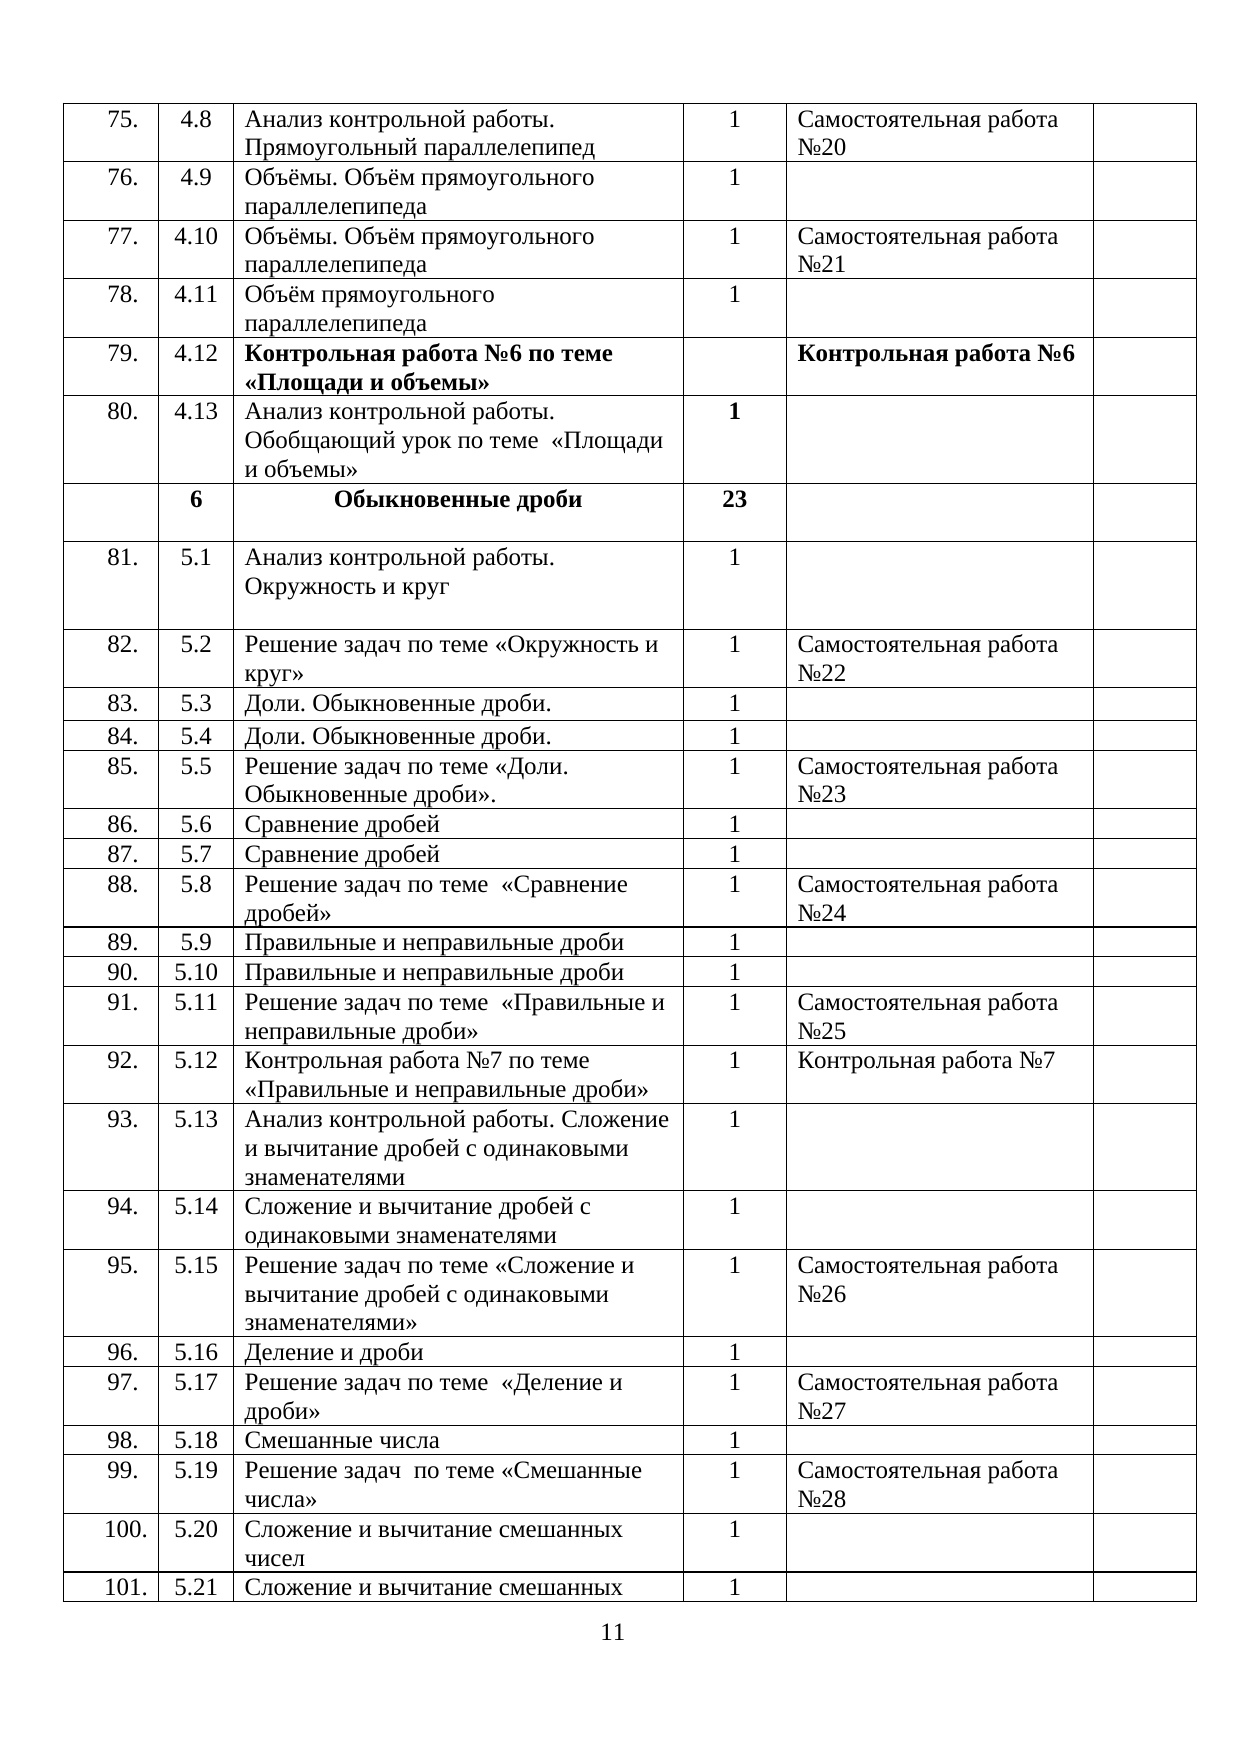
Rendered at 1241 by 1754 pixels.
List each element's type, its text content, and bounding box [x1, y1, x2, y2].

table_cell [787, 688, 1093, 720]
table_cell Доли. Обыкновенные дроби. [234, 688, 683, 720]
table_cell [64, 928, 158, 956]
table_cell 1 [684, 987, 786, 1044]
table_cell [64, 279, 158, 337]
table_cell Самостоятельная работа №26 [787, 1250, 1093, 1336]
table_cell 5.5 [159, 751, 233, 808]
table_cell 4.11 [159, 279, 233, 337]
table_cell 1 [684, 1367, 786, 1424]
table_cell Самостоятельная работа №25 [787, 987, 1093, 1044]
table_cell [1094, 1514, 1196, 1571]
table_cell [1094, 839, 1196, 868]
table_cell 1 [684, 221, 786, 278]
table_cell [787, 542, 1093, 628]
table_cell 5.1 [159, 542, 233, 628]
table_cell [787, 396, 1093, 483]
table_cell [64, 542, 158, 628]
table_cell 4.12 [159, 338, 233, 395]
table_cell [64, 1367, 158, 1424]
table_cell 1 [684, 1337, 786, 1366]
table_cell [787, 1191, 1093, 1249]
table_cell [64, 104, 158, 161]
table_cell 1 [684, 1191, 786, 1249]
table_cell 5.13 [159, 1104, 233, 1190]
table_cell [1094, 484, 1196, 541]
table_cell [787, 1337, 1093, 1366]
table_cell [1094, 688, 1196, 720]
table_cell [64, 162, 158, 220]
table_cell 4.13 [159, 396, 233, 483]
table_cell Решение задач по теме «Деление и дроби» [234, 1367, 683, 1424]
table_cell [1094, 869, 1196, 926]
table_cell Самостоятельная работа №20 [787, 104, 1093, 161]
table_cell [787, 1573, 1093, 1601]
table_cell [64, 1191, 158, 1249]
table_cell Контрольная работа №7 по теме «Правильные и неправильные дроби» [234, 1046, 683, 1103]
table_cell [1094, 1573, 1196, 1601]
table_cell 5.4 [159, 721, 233, 750]
table_cell Решение задач по теме «Правильные и неправильные дроби» [234, 987, 683, 1044]
table_cell [787, 1426, 1093, 1454]
table_cell [64, 839, 158, 868]
table_cell [1094, 1104, 1196, 1190]
table_cell [64, 751, 158, 808]
table_cell [1094, 1337, 1196, 1366]
table_cell 5.11 [159, 987, 233, 1044]
table_cell [1094, 630, 1196, 687]
table_cell 5.15 [159, 1250, 233, 1336]
table_cell Деление и дроби [234, 1337, 683, 1366]
table_cell [1094, 1191, 1196, 1249]
table_cell [64, 1426, 158, 1454]
table_cell [1094, 1367, 1196, 1424]
table_cell 1 [684, 928, 786, 956]
table_cell [787, 721, 1093, 750]
table_cell Решение задач по теме «Сравнение дробей» [234, 869, 683, 926]
table_cell Самостоятельная работа №22 [787, 630, 1093, 687]
table_cell [787, 484, 1093, 541]
table_cell Самостоятельная работа №23 [787, 751, 1093, 808]
table_cell [1094, 928, 1196, 956]
table_cell 5.18 [159, 1426, 233, 1454]
table_cell [64, 1104, 158, 1190]
table_cell [787, 928, 1093, 956]
table_cell [1094, 1250, 1196, 1336]
table_cell [787, 1104, 1093, 1190]
table_cell 5.8 [159, 869, 233, 926]
table_cell Контрольная работа №6 по теме «Площади и объемы» [234, 338, 683, 395]
table_cell Правильные и неправильные дроби [234, 928, 683, 956]
table_cell Смешанные числа [234, 1426, 683, 1454]
table_cell 5.14 [159, 1191, 233, 1249]
table_cell 1 [684, 1426, 786, 1454]
table_cell 1 [684, 542, 786, 628]
table_cell [1094, 1455, 1196, 1513]
table_cell 1 [684, 688, 786, 720]
table_cell Объём прямоугольного параллелепипеда [234, 279, 683, 337]
table_cell 4.8 [159, 104, 233, 161]
table_cell Решение задач по теме «Сложение и вычитание дробей с одинаковыми знаменателями» [234, 1250, 683, 1336]
table_cell [1094, 957, 1196, 986]
table_cell [787, 1514, 1093, 1571]
table_cell [64, 630, 158, 687]
table_cell 1 [684, 1514, 786, 1571]
table_cell [1094, 104, 1196, 161]
table_cell [1094, 221, 1196, 278]
table_cell [64, 1455, 158, 1513]
table_cell [64, 338, 158, 395]
table_cell 1 [684, 1455, 786, 1513]
table_cell [1094, 162, 1196, 220]
table_cell Сложение и вычитание смешанных чисел [234, 1514, 683, 1571]
table_cell 23 [684, 484, 786, 541]
table_cell [64, 1514, 158, 1571]
table_cell 1 [684, 869, 786, 926]
table_cell [787, 839, 1093, 868]
table_cell [1094, 809, 1196, 838]
table_cell Решение задач по теме «Доли. Обыкновенные дроби». [234, 751, 683, 808]
table_cell 5.20 [159, 1514, 233, 1571]
table_cell 5.19 [159, 1455, 233, 1513]
table_cell 5.9 [159, 928, 233, 956]
table_cell 4.9 [159, 162, 233, 220]
table_cell 5.21 [159, 1573, 233, 1601]
table_cell [64, 688, 158, 720]
table_cell [1094, 721, 1196, 750]
table_cell 1 [684, 839, 786, 868]
table_cell 1 [684, 1250, 786, 1336]
table_cell [1094, 542, 1196, 628]
table_cell Анализ контрольной работы. Сложение и вычитание дробей с одинаковыми знаменателями [234, 1104, 683, 1190]
table_cell 1 [684, 1104, 786, 1190]
table_cell Самостоятельная работа №28 [787, 1455, 1093, 1513]
table_cell Анализ контрольной работы. Окружность и круг [234, 542, 683, 628]
table_cell Контрольная работа №6 [787, 338, 1093, 395]
table_cell 5.10 [159, 957, 233, 986]
table_cell [787, 162, 1093, 220]
table_cell 1 [684, 809, 786, 838]
table_cell Решение задач по теме «Окружность и круг» [234, 630, 683, 687]
table_cell Самостоятельная работа №24 [787, 869, 1093, 926]
table_cell Контрольная работа №7 [787, 1046, 1093, 1103]
table_cell [64, 1337, 158, 1366]
table_cell 1 [684, 104, 786, 161]
table_cell 1 [684, 630, 786, 687]
table_cell 1 [684, 957, 786, 986]
table_cell [64, 221, 158, 278]
table_cell Анализ контрольной работы. Обобщающий урок по теме «Площади и объемы» [234, 396, 683, 483]
table_cell Обыкновенные дроби [234, 484, 683, 541]
table_cell Доли. Обыкновенные дроби. [234, 721, 683, 750]
table_cell [684, 338, 786, 395]
table_cell Решение задач по теме «Смешанные числа» [234, 1455, 683, 1513]
table_cell 1 [684, 396, 786, 483]
table_cell 4.10 [159, 221, 233, 278]
table_cell 5.17 [159, 1367, 233, 1424]
table_cell [787, 957, 1093, 986]
table_cell [64, 1046, 158, 1103]
table_cell [1094, 987, 1196, 1044]
table_cell [64, 484, 158, 541]
table_cell Правильные и неправильные дроби [234, 957, 683, 986]
table_cell 5.16 [159, 1337, 233, 1366]
table_cell [64, 1250, 158, 1336]
table_cell 5.3 [159, 688, 233, 720]
table_cell 6 [159, 484, 233, 541]
table_cell 1 [684, 721, 786, 750]
table_cell [64, 809, 158, 838]
table_cell Сравнение дробей [234, 839, 683, 868]
table_cell 1 [684, 162, 786, 220]
table_cell 1 [684, 1573, 786, 1601]
table_cell 1 [684, 1046, 786, 1103]
table_cell [1094, 751, 1196, 808]
table_cell [64, 957, 158, 986]
table_cell 5.2 [159, 630, 233, 687]
table_cell [64, 721, 158, 750]
table_cell 5.6 [159, 809, 233, 838]
table_cell Объёмы. Объём прямоугольного параллелепипеда [234, 162, 683, 220]
table_cell [64, 987, 158, 1044]
table_cell 1 [684, 279, 786, 337]
table_cell 1 [684, 751, 786, 808]
table_cell [64, 396, 158, 483]
table_cell [1094, 1046, 1196, 1103]
table_cell [1094, 279, 1196, 337]
table_cell Самостоятельная работа №27 [787, 1367, 1093, 1424]
table_cell [1094, 396, 1196, 483]
table_cell 5.12 [159, 1046, 233, 1103]
table_cell [787, 279, 1093, 337]
table_cell [787, 809, 1093, 838]
table_cell 5.7 [159, 839, 233, 868]
table_cell [64, 869, 158, 926]
table_cell Анализ контрольной работы. Прямоугольный параллелепипед [234, 104, 683, 161]
table_cell [1094, 338, 1196, 395]
table_cell Сравнение дробей [234, 809, 683, 838]
table_cell [1094, 1426, 1196, 1454]
table_cell Объёмы. Объём прямоугольного параллелепипеда [234, 221, 683, 278]
table_cell Самостоятельная работа №21 [787, 221, 1093, 278]
table_cell [64, 1573, 158, 1601]
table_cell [234, 1573, 683, 1601]
table_cell Сложение и вычитание дробей с одинаковыми знаменателями [234, 1191, 683, 1249]
